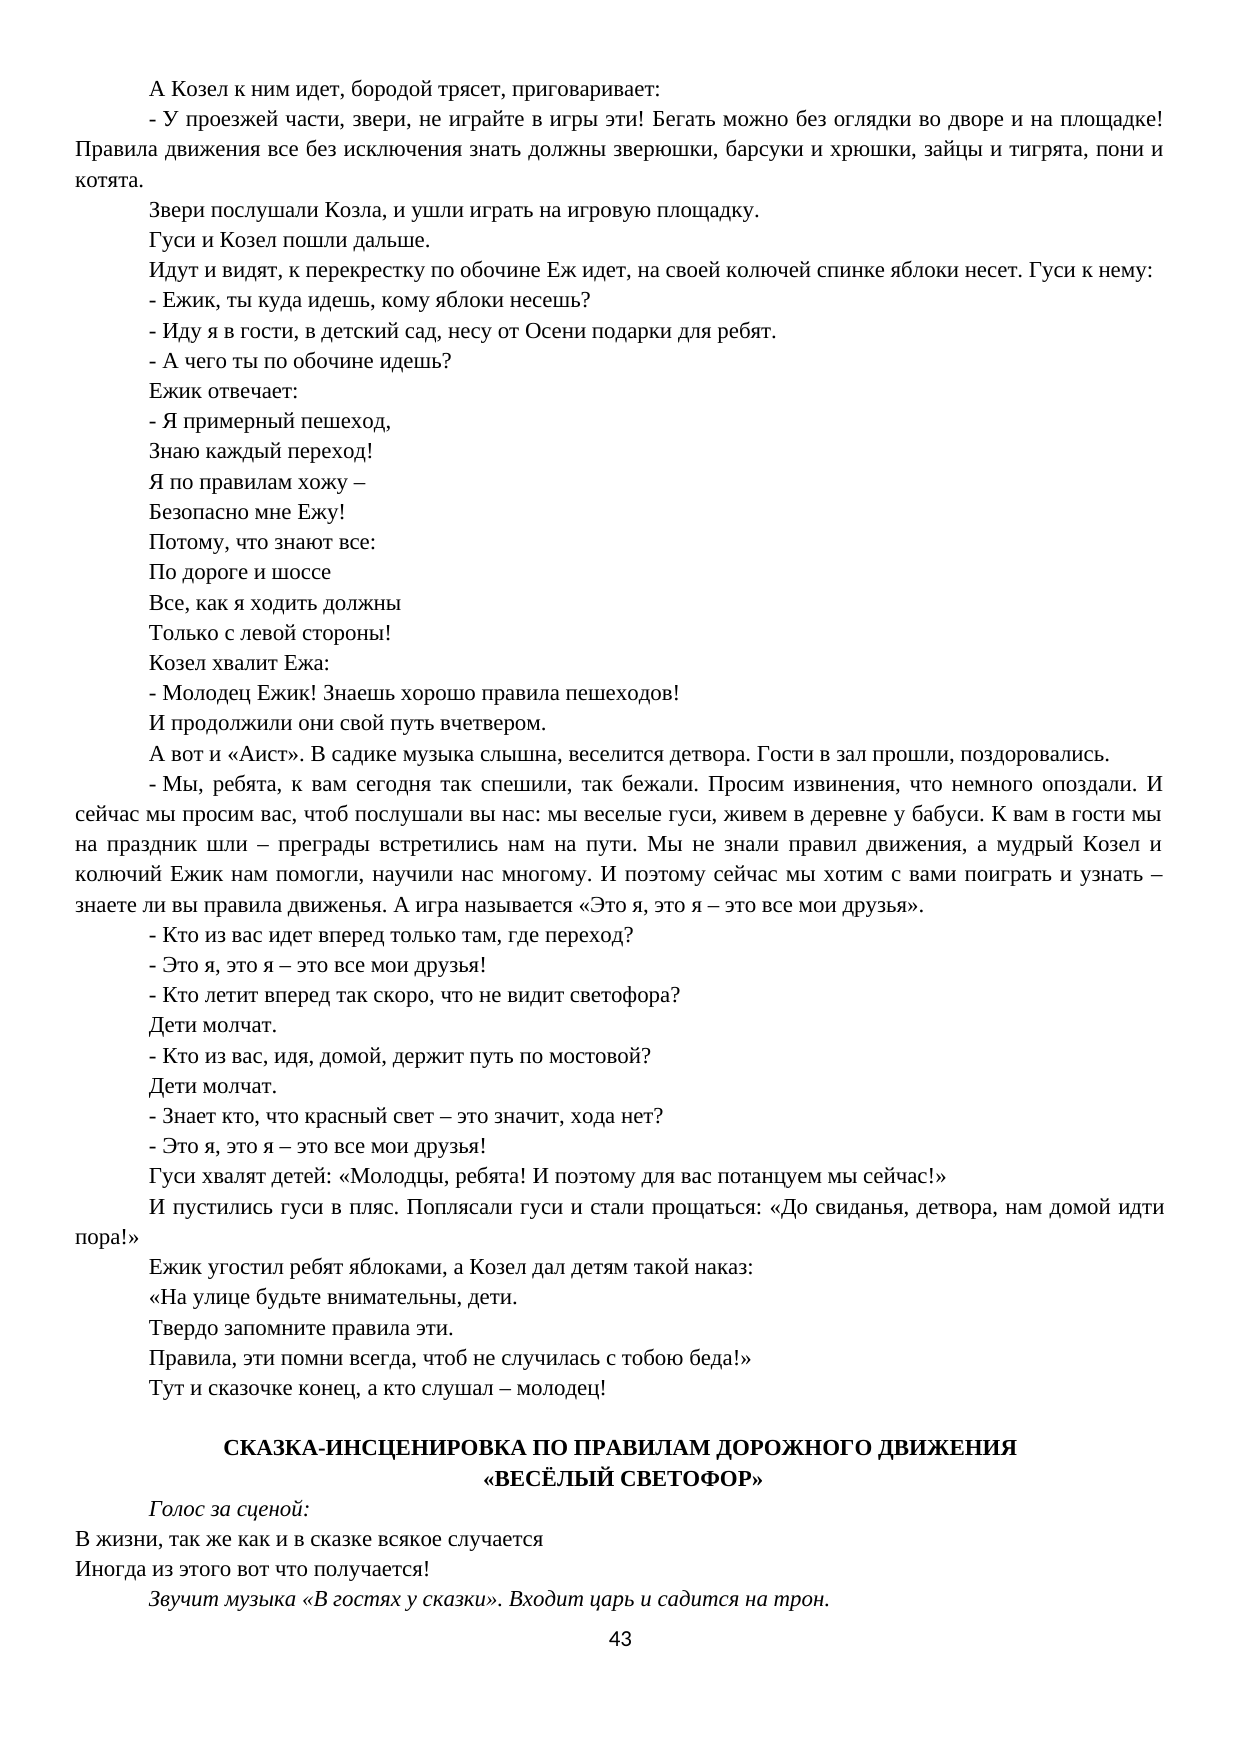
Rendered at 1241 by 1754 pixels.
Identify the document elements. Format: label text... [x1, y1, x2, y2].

text Дети молчат. [75, 1011, 1165, 1038]
text - Ежик, ты куда идешь, кому яблоки несешь? [75, 286, 1165, 313]
text Все, как я ходить должны [75, 588, 1165, 615]
text Козел хвалит Ежа: [75, 649, 1165, 675]
text - Кто из вас идет вперед только там, где переход? [75, 921, 1165, 947]
text Гуси и Козел пошли дальше. [75, 226, 1165, 252]
text Иногда из этого вот что получается! [75, 1555, 1165, 1582]
text Только с левой стороны! [75, 619, 1165, 645]
text Звучит музыка «В гостях у сказки». Входит царь и садится на трон. [75, 1585, 1165, 1612]
text Твердо запомните правила эти. [75, 1313, 1165, 1340]
text «На улице будьте внимательны, дети. [75, 1283, 1165, 1310]
text - Знает кто, что красный свет – это значит, хода нет? [75, 1102, 1165, 1128]
text - Кто из вас, идя, домой, держит путь по мостовой? [75, 1042, 1165, 1068]
text - Это я, это я – это все мои друзья! [75, 951, 1165, 977]
text - Это я, это я – это все мои друзья! [75, 1132, 1165, 1159]
text - Мы, ребята, к вам сегодня так спешили, так бежали. Просим извинения, что немного опоздали. И сейчас мы просим вас, чтоб послушали вы нас: мы веселые гуси, живем в деревне у бабуси. К вам в гости мы на праздник шли – преграды встретились нам на пути. Мы не знали правил движения, а мудрый Козел и колючий Ежик нам помогли, научили нас многому. И поэтому сейчас мы хотим с вами поиграть и узнать – знаете ли вы правила движенья. А игра называется «Это я, это я – это все мои друзья». [75, 770, 1165, 917]
text Звери послушали Козла, и ушли играть на игровую площадку. [75, 196, 1165, 222]
text - У проезжей части, звери, не играйте в игры эти! Бегать можно без оглядки во дворе и на площадке! Правила движения все без исключения знать должны зверюшки, барсуки и хрюшки, зайцы и тигрята, пони и котята. [75, 105, 1165, 192]
text В жизни, так же как и в сказке всякое случается [75, 1525, 1165, 1551]
text Тут и сказочке конец, а кто слушал – молодец! [75, 1374, 1165, 1400]
text А вот и «Аист». В садике музыка слышна, веселится детвора. Гости в зал прошли, поздоровались. [75, 739, 1165, 766]
text Дети молчат. [75, 1072, 1165, 1098]
text Правила, эти помни всегда, чтоб не случилась с тобою беда!» [75, 1344, 1165, 1370]
text Голос за сценой: [75, 1495, 1165, 1521]
text - Иду я в гости, в детский сад, несу от Осени подарки для ребят. [75, 317, 1165, 343]
text Идут и видят, к перекрестку по обочине Еж идет, на своей колючей спинке яблоки несет. Гуси к нему: [75, 256, 1165, 283]
text - А чего ты по обочине идешь? [75, 347, 1165, 373]
text Знаю каждый переход! [75, 437, 1165, 464]
text Ежик отвечает: [75, 377, 1165, 403]
text Я по правилам хожу – [75, 468, 1165, 494]
text - Я примерный пешеход, [75, 407, 1165, 434]
text СКАЗКА-ИНСЦЕНИРОВКА ПО ПРАВИЛАМ ДОРОЖНОГО ДВИЖЕНИЯ [75, 1434, 1165, 1461]
text Ежик угостил ребят яблоками, а Козел дал детям такой наказ: [75, 1253, 1165, 1279]
text Гуси хвалят детей: «Молодцы, ребята! И поэтому для вас потанцуем мы сейчас!» [75, 1162, 1165, 1189]
text - Кто летит вперед так скоро, что не видит светофора? [75, 981, 1165, 1008]
text А Козел к ним идет, бородой трясет, приговаривает: [75, 75, 1165, 101]
text «ВЕСЁЛЫЙ СВЕТОФОР» [75, 1464, 1165, 1491]
text И продолжили они свой путь вчетвером. [75, 709, 1165, 736]
text И пустились гуси в пляс. Поплясали гуси и стали прощаться: «До свиданья, детвора, нам домой идти пора!» [75, 1193, 1165, 1249]
text - Молодец Ежик! Знаешь хорошо правила пешеходов! [75, 679, 1165, 706]
text Безопасно мне Ежу! [75, 498, 1165, 524]
text По дороге и шоссе [75, 558, 1165, 585]
text Потому, что знают все: [75, 528, 1165, 554]
